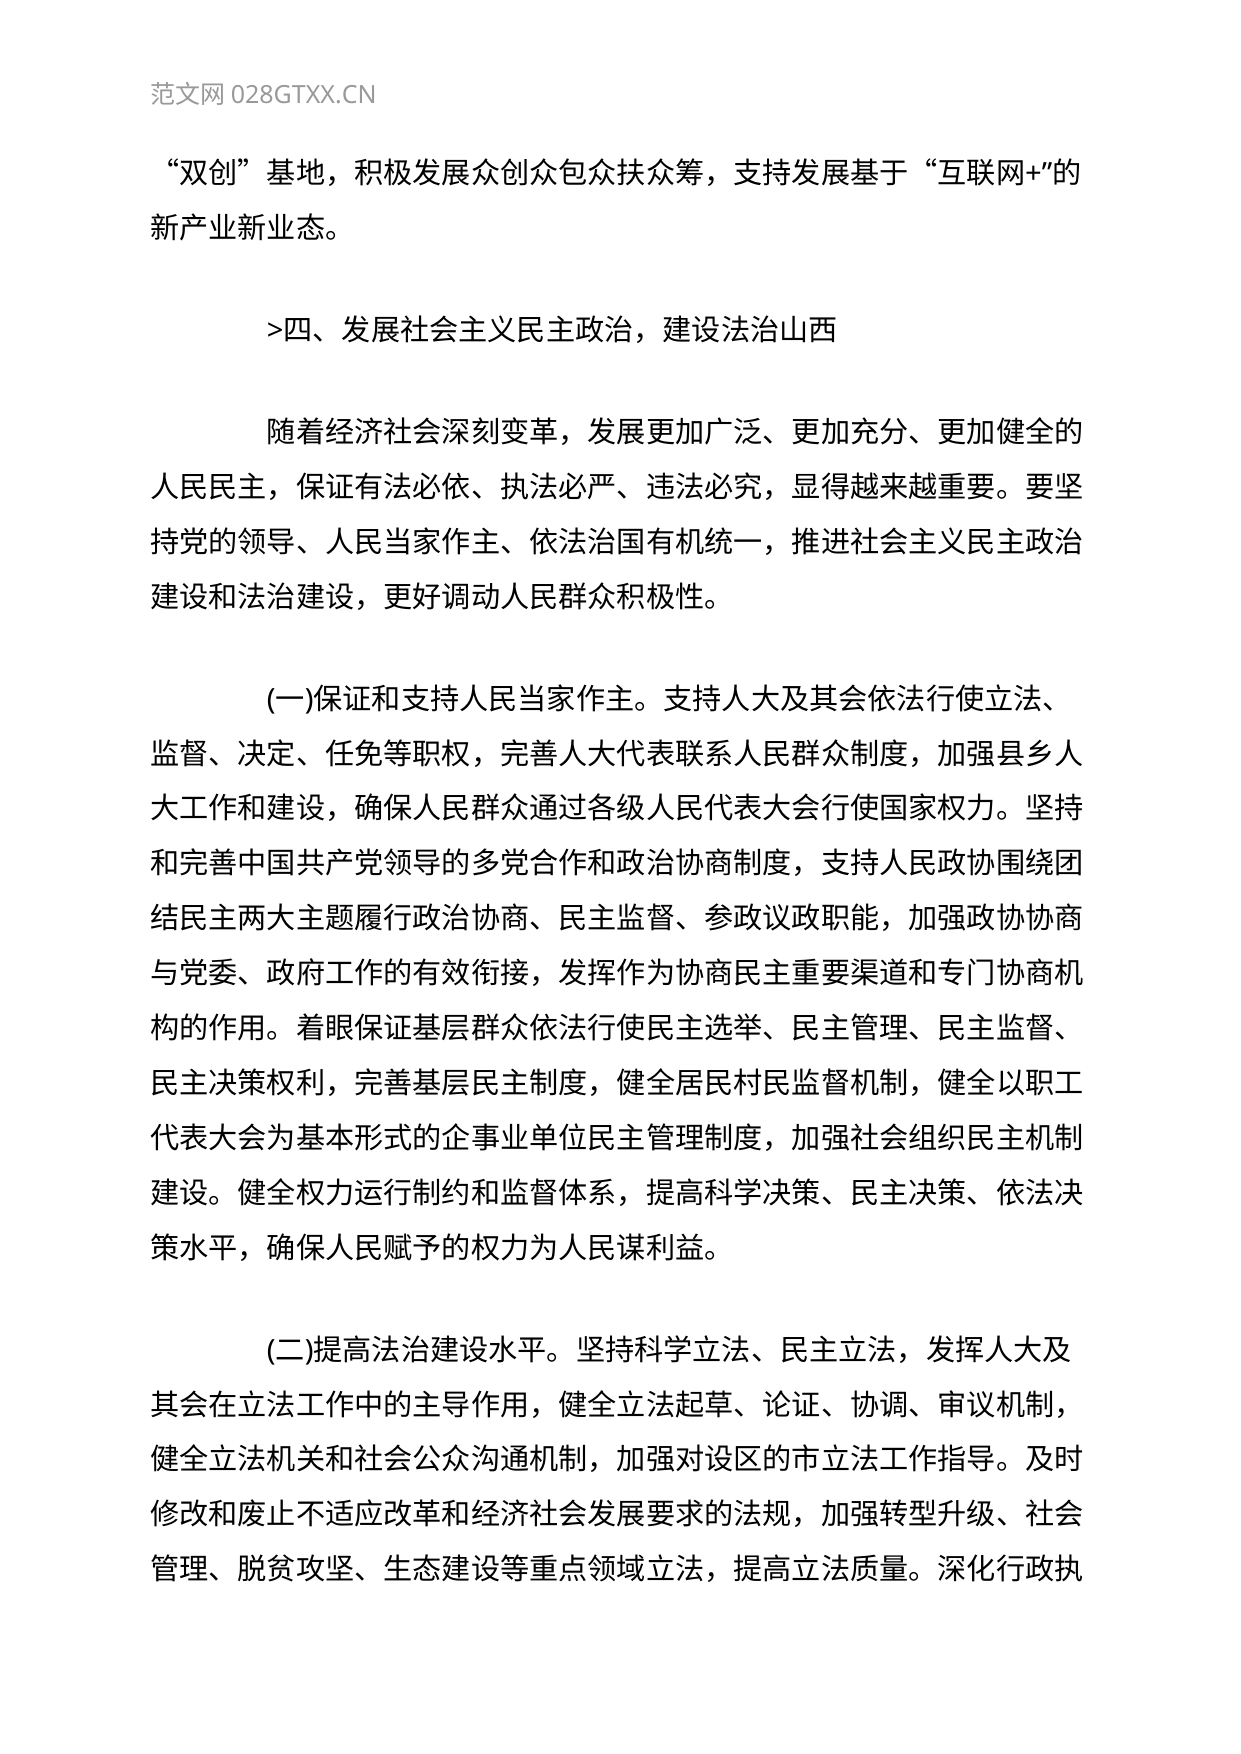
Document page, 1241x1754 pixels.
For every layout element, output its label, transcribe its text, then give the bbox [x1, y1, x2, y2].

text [150, 1326, 1090, 1588]
text (一)保证和支持人民当家作主。支持人大及其会依法行使立法、监督、决定、任免等职权，完善人大代表联系人民群众制度，加强县乡人大工作和建设，确保人民群众通过各级人民代表大会行使国家权力。坚持和完善中国共产党领导的多党合作和政治协商制度，支持人民政协围绕团结民主两大主题履行政治协商、民主监督、参政议政职能，加强政协协商与党委、政府工作的有效衔接，发挥作为协商民主重要渠道和专门协商机构的作用。着眼保证基层群众依法行使民主选举、民主管理、民主监督、民主决策权利，完善基层民主制度，健全居民村民监督机制，健全以职工代表大会为基本形式的企事业单位民主管理制度，加强社会组织民主机制建设。健全权力运行制约和监督体系，提高科学决策、民主决策、依法决策水平，确保人民赋予的权力为人民谋利益。 [150, 675, 1090, 1267]
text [150, 150, 1090, 247]
text 随着经济社会深刻变革，发展更加广泛、更加充分、更加健全的人民民主，保证有法必依、执法必严、违法必究，显得越来越重要。要坚持党的领导、人民当家作主、依法治国有机统一，推进社会主义民主政治建设和法治建设，更好调动人民群众积极性。 [150, 409, 1090, 616]
text >四、发展社会主义民主政治，建设法治山西 [150, 307, 1090, 349]
